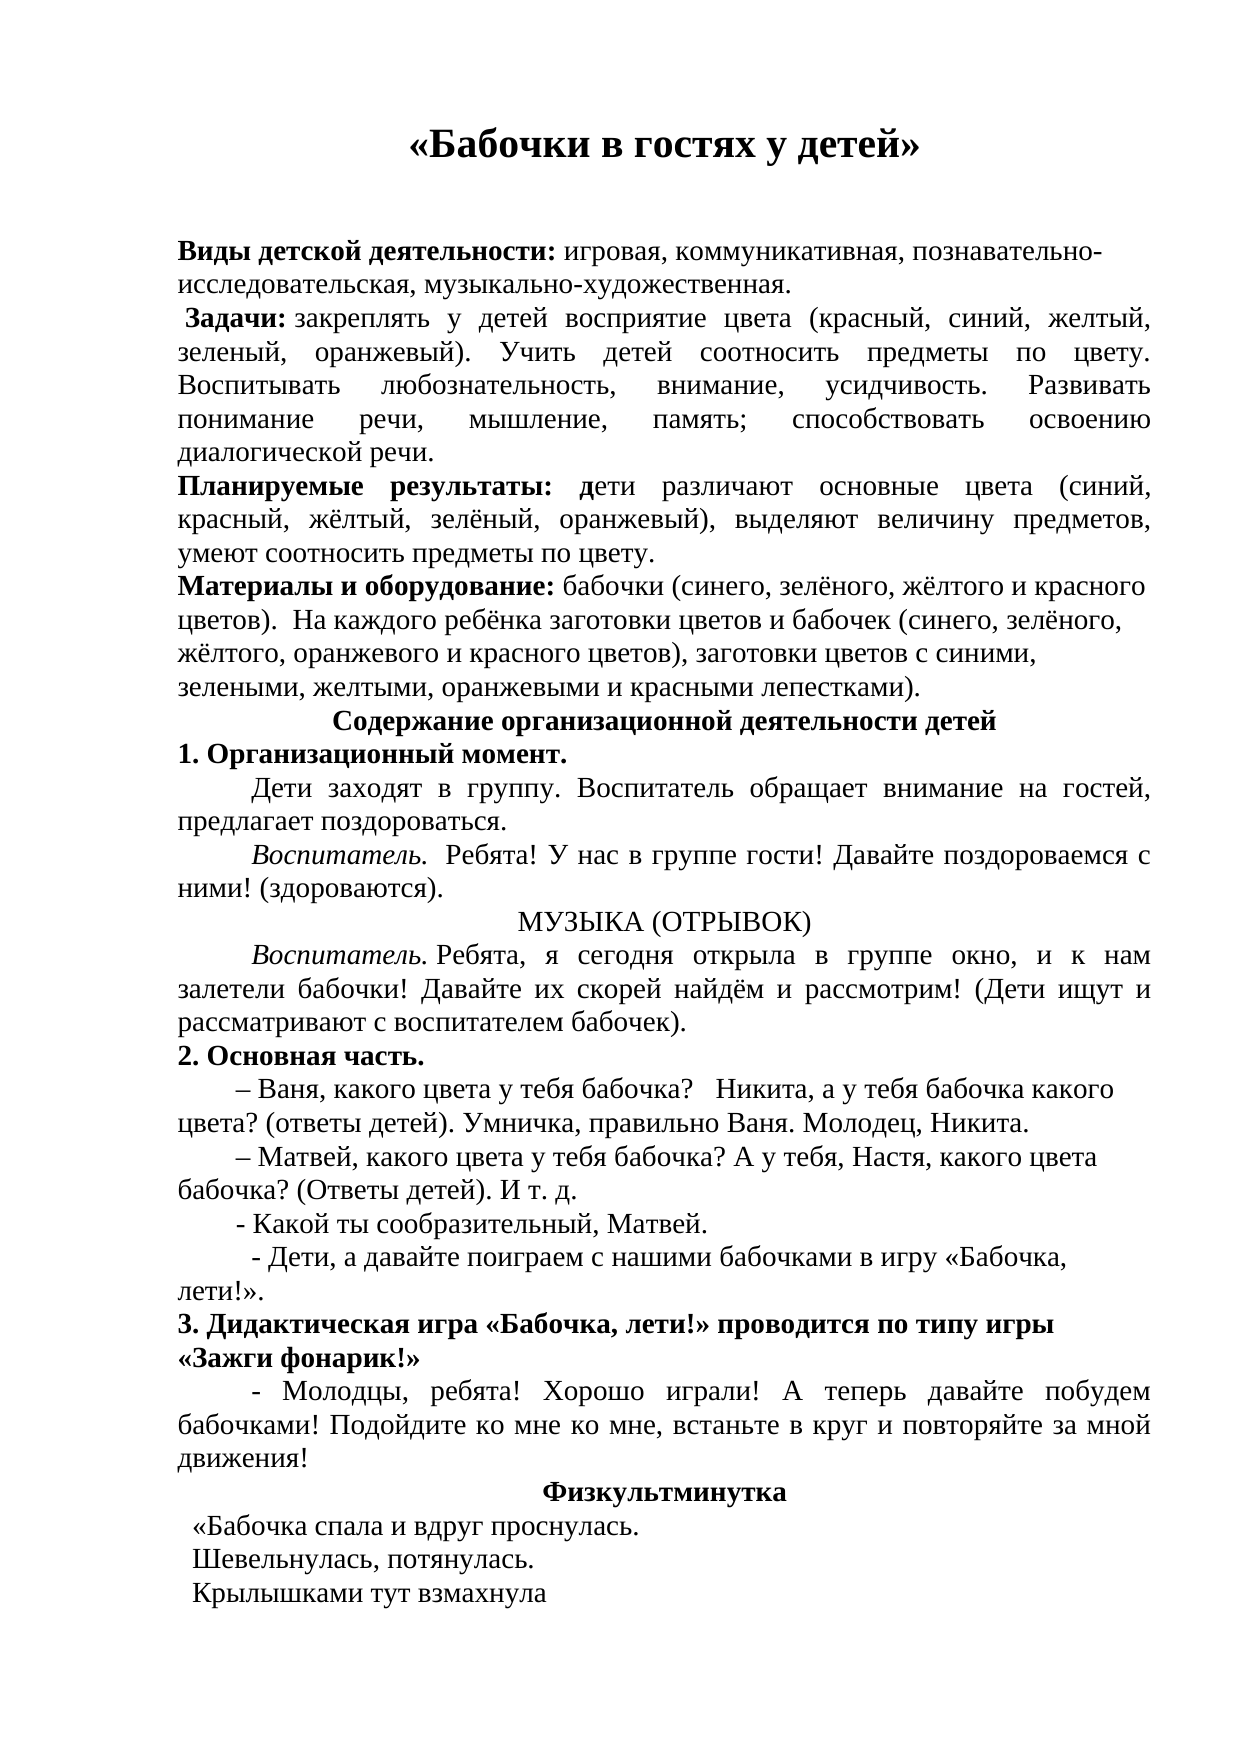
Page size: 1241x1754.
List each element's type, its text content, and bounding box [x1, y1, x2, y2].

text Виды детской деятельности: игровая, коммуникативная, познавательно-исследовательская, музыкально-художественная. [177, 233, 1152, 300]
text – Ваня, какого цвета у тебя бабочка? Никита, а у тебя бабочка какого цвета? (ответы детей). Умничка, правильно Ваня. Молодец, Никита. [177, 1072, 1152, 1139]
text «Бабочка спала и вдруг проснулась. [177, 1508, 1152, 1541]
text - Какой ты сообразительный, Матвей. [177, 1206, 1152, 1239]
text Шевельнулась, потянулась. [177, 1541, 1152, 1575]
text Воспитатель. Ребята, я сегодня открыла в группе окно, и к нам залетели бабочки! Давайте их скорей найдём и рассмотрим! (Дети ищут и рассматривают с воспитателем бабочек). [177, 937, 1152, 1038]
text Дети заходят в группу. Воспитатель обращает внимание на гостей, предлагает поздороваться. [177, 770, 1152, 837]
text – Матвей, какого цвета у тебя бабочка? А у тебя, Настя, какого цвета бабочка? (Ответы детей). И т. д. [177, 1139, 1152, 1206]
text 1. Организационный момент. [177, 736, 1152, 770]
text - Молодцы, ребята! Хорошо играли! А теперь давайте побудем бабочками! Подойдите ко мне ко мне, встаньте в круг и повторяйте за мной движения! [177, 1373, 1152, 1474]
text Физкультминутка [177, 1474, 1152, 1508]
text «Бабочки в гостях у детей» [177, 118, 1152, 166]
text Планируемые результаты: дети различают основные цвета (синий, красный, жёлтый, зелёный, оранжевый), выделяют величину предметов, умеют соотносить предметы по цвету. [177, 468, 1152, 568]
text 3. Дидактическая игра «Бабочка, лети!» проводится по типу игры «Зажги фонарик!» [177, 1306, 1152, 1373]
text Воспитатель. Ребята! У нас в группе гости! Давайте поздороваемся с ними! (здороваются). [177, 837, 1152, 904]
text Задачи: закреплять у детей восприятие цвета (красный, синий, желтый, зеленый, оранжевый). Учить детей соотносить предметы по цвету. Воспитывать любознательность, внимание, усидчивость. Развивать понимание речи, мышление, память; способствовать освоению диалогической речи. [177, 300, 1152, 468]
text Содержание организационной деятельности детей [177, 703, 1152, 736]
text 2. Основная часть. [177, 1038, 1152, 1072]
text Материалы и оборудование: бабочки (синего, зелёного, жёлтого и красного цветов). На каждого ребёнка заготовки цветов и бабочек (синего, зелёного, жёлтого, оранжевого и красного цветов), заготовки цветов с синими, зелеными, желтыми, оранжевыми и красными лепестками). [177, 568, 1152, 703]
text Крылышками тут взмахнула [177, 1575, 1152, 1608]
text - Дети, а давайте поиграем с нашими бабочками в игру «Бабочка, лети!». [177, 1239, 1152, 1306]
text МУЗЫКА (ОТРЫВОК) [177, 904, 1152, 937]
